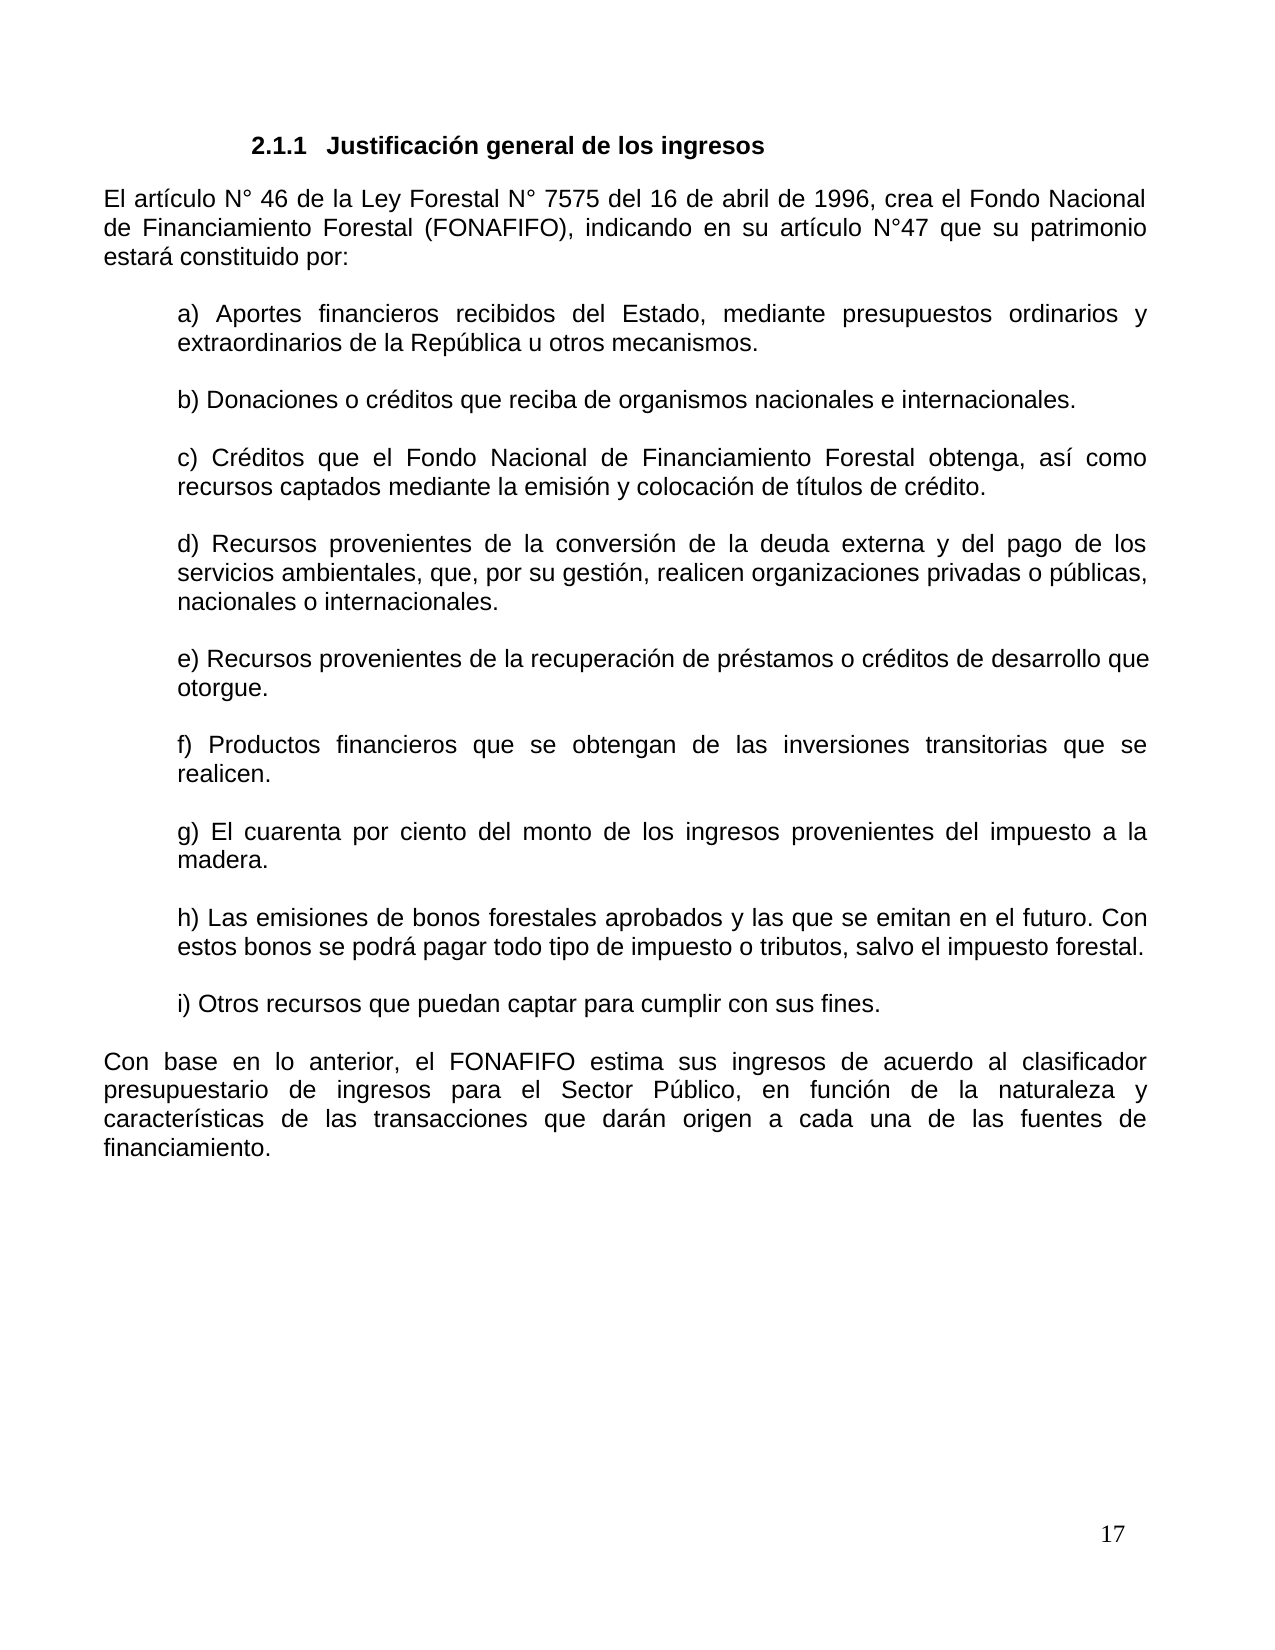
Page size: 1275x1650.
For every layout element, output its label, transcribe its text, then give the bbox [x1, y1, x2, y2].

text d) Recursos provenientes de la conversión de la deuda externa y del pago de los servicios ambientales, que, por su gestión, realicen organizaciones privadas o públicas, nacionales o internacionales. [177, 529, 1149, 615]
text g) El cuarenta por ciento del monto de los ingresos provenientes del impuesto a la madera. [177, 817, 1149, 874]
text h) Las emisiones de bonos forestales aprobados y las que se emitan en el futuro. Con estos bonos se podrá pagar todo tipo de impuesto o tributos, salvo el impuesto forestal. [177, 903, 1149, 960]
text e) Recursos provenientes de la recuperación de préstamos o créditos de desarrollo que otorgue. [177, 644, 1152, 702]
text a) Aportes financieros recibidos del Estado, mediante presupuestos ordinarios y extraordinarios de la República u otros mecanismos. [177, 299, 1149, 357]
text f) Productos financieros que se obtengan de las inversiones transitorias que se realicen. [177, 730, 1149, 788]
text i) Otros recursos que puedan captar para cumplir con sus fines. [103, 989, 1149, 1018]
text b) Donaciones o créditos que reciba de organismos nacionales e internacionales. [103, 385, 1149, 414]
text c) Créditos que el Fondo Nacional de Financiamiento Forestal obtenga, así como recursos captados mediante la emisión y colocación de títulos de crédito. [177, 443, 1149, 500]
list Justificación general de los ingresos [251, 131, 1149, 160]
text Con base en lo anterior, el FONAFIFO estima sus ingresos de acuerdo al clasificador presupuestario de ingresos para el Sector Público, en función de la naturaleza y características de las transacciones que darán origen a cada una de las fuentes de financiamiento. [103, 1047, 1149, 1162]
text El artículo N° 46 de la Ley Forestal N° 7575 del 16 de abril de 1996, crea el Fondo Nacional de Financiamiento Forestal (FONAFIFO), indicando en su artículo N°47 que su patrimonio estará constituido por: [103, 184, 1149, 270]
